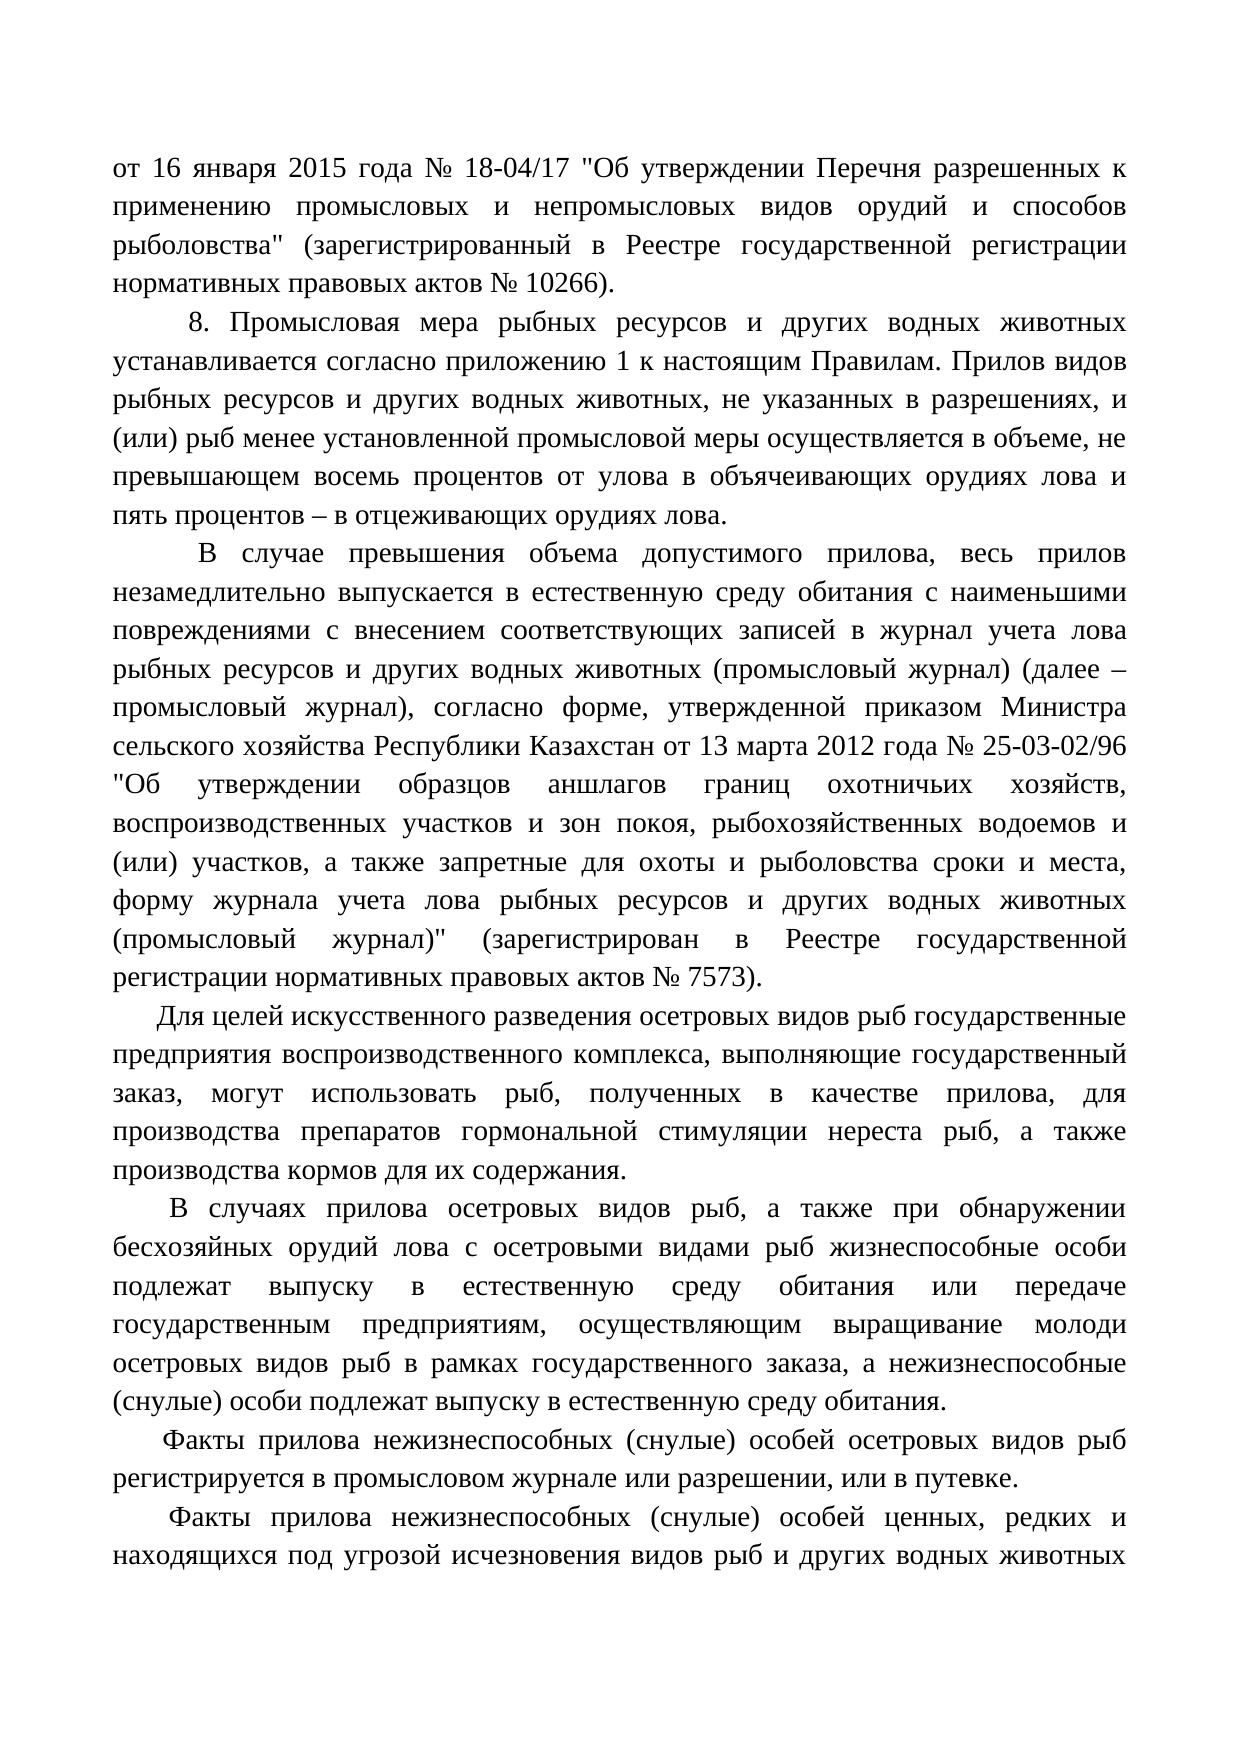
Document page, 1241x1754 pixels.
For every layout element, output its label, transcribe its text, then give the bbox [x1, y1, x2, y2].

text В случае превышения объема допустимого прилова, весь прилов незамедлительно выпускается в естественную среду обитания с наименьшими повреждениями с внесением соответствующих записей в журнал учета лова рыбных ресурсов и других водных животных (промысловый журнал) (далее – промысловый журнал), согласно форме, утвержденной приказом Министра сельского хозяйства Республики Казахстан от 13 марта 2012 года № 25-03-02/96 "Об утверждении образцов аншлагов границ охотничьих хозяйств, воспроизводственных участков и зон покоя, рыбохозяйственных водоемов и (или) участков, а также запретные для охоты и рыболовства сроки и места, форму журнала учета лова рыбных ресурсов и других водных животных (промысловый журнал)" (зарегистрирован в Реестре государственной регистрации нормативных правовых актов № 7573). [112, 535, 1128, 993]
text Для целей искусственного разведения осетровых видов рыб государственные предприятия воспроизводственного комплекса, выполняющие государственный заказ, могут использовать рыб, полученных в качестве прилова, для производства препаратов гормональной стимуляции нереста рыб, а также производства кормов для их содержания. [112, 998, 1128, 1186]
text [112, 1499, 1128, 1571]
text Факты прилова нежизнеспособных (снулые) особей осетровых видов рыб регистрируется в промысловом журнале или разрешении, или в путевке. [112, 1422, 1128, 1494]
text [112, 150, 1128, 299]
text 8. Промысловая мера рыбных ресурсов и других водных животных устанавливается согласно приложению 1 к настоящим Правилам. Прилов видов рыбных ресурсов и других водных животных, не указанных в разрешениях, и (или) рыб менее установленной промысловой меры осуществляется в объеме, не превышающем восемь процентов от улова в объячеивающих орудиях лова и пять процентов – в отцеживающих орудиях лова. [112, 304, 1128, 530]
text В случаях прилова осетровых видов рыб, а также при обнаружении бесхозяйных орудий лова с осетровыми видами рыб жизнеспособные особи подлежат выпуску в естественную среду обитания или передаче государственным предприятиям, осуществляющим выращивание молоди осетровых видов рыб в рамках государственного заказа, а нежизнеспособные (снулые) особи подлежат выпуску в естественную среду обитания. [112, 1191, 1128, 1417]
